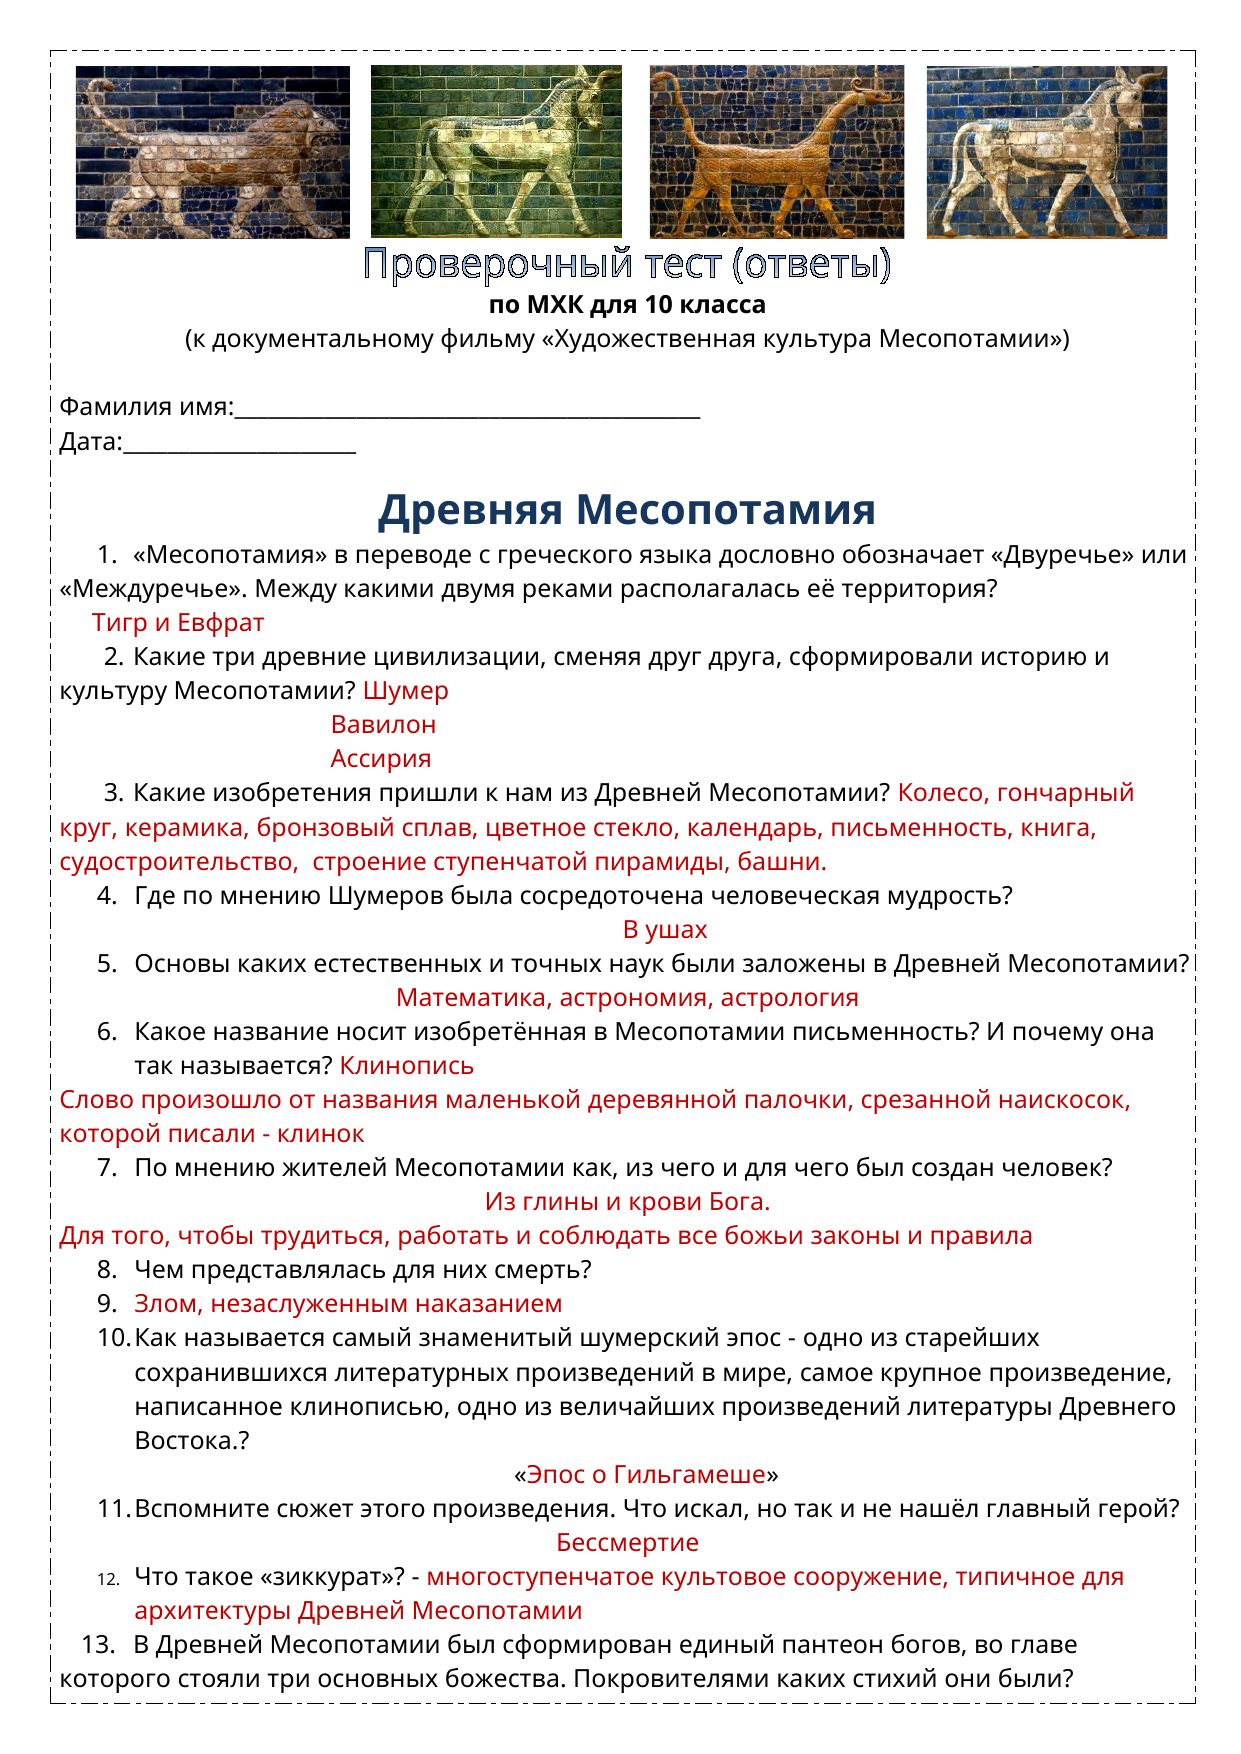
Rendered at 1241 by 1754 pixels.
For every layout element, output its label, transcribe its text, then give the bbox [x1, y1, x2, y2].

list Где по мнению Шумеров была сосредоточена человеческая мудрость? [97, 877, 1196, 911]
list Ассирия [103, 741, 1196, 775]
picture [371, 65, 622, 238]
list Что такое «зиккурат»? - многоступенчатое культовое сооружение, типичное для архитектуры Древней Месопотамии [97, 1558, 1196, 1627]
list В Древней Месопотамии был сформирован единый пантеон богов, во главе которого стояли три основных божества. Покровителями каких стихий они были? [59, 1627, 1196, 1695]
text Из глины и крови Бога. [59, 1184, 1196, 1218]
list Какие три древние цивилизации, сменяя друг друга, сформировали историю и культуру Месопотамии? Шумер [59, 639, 1196, 707]
list Вавилон [103, 707, 1196, 741]
text Древняя Месопотамия [59, 480, 1196, 537]
list Какие изобретения пришли к нам из Древней Месопотамии? Колесо, гончарный круг, керамика, бронзовый сплав, цветное стекло, календарь, письменность, книга, судостроительство, строение ступенчатой пирамиды, башни. [59, 775, 1196, 877]
text Дата:_____________________ [59, 423, 1196, 457]
text по МХК для 10 класса [59, 287, 1196, 321]
text «Эпос о Гильгамеше» [97, 1456, 1196, 1490]
list Вспомните сюжет этого произведения. Что искал, но так и не нашёл главный герой? [97, 1490, 1196, 1524]
list Какое название носит изобретённая в Месопотамии письменность? И почему она так называется? Клинопись [97, 1013, 1196, 1082]
list По мнению жителей Месопотамии как, из чего и для чего был создан человек? [97, 1150, 1196, 1184]
text (к документальному фильму «Художественная культура Месопотамии») [59, 321, 1196, 355]
list Тигр и Евфрат [59, 605, 1196, 639]
text Бессмертие [59, 1524, 1196, 1558]
list Как называется самый знаменитый шумерский эпос - одно из старейших сохранившихся литературных произведений в мире, самое крупное произведение, написанное клинописью, одно из величайших произведений литературы Древнего Востока.? [97, 1320, 1196, 1456]
picture [75, 66, 350, 239]
list Злом, незаслуженным наказанием [97, 1286, 1196, 1320]
list Слово произошло от названия маленькой деревянной палочки, срезанной наискосок, [59, 1082, 1196, 1116]
text Фамилия имя:__________________________________________ [59, 389, 1196, 423]
picture [649, 65, 905, 239]
list В ушах [134, 911, 1196, 945]
list Чем представлялась для них смерть? [97, 1252, 1196, 1286]
text Для того, чтобы трудиться, работать и соблюдать все божьи законы и правила [59, 1218, 1196, 1252]
list Основы каких естественных и точных наук были заложены в Древней Месопотамии? [97, 945, 1196, 979]
text Математика, астрономия, астрология [59, 979, 1196, 1013]
picture [926, 66, 1168, 239]
list «Месопотамия» в переводе с греческого языка дословно обозначает «Двуречье» или «Междуречье». Между какими двумя реками располагалась её территория? [59, 537, 1196, 605]
list которой писали - клинок [59, 1116, 1196, 1150]
